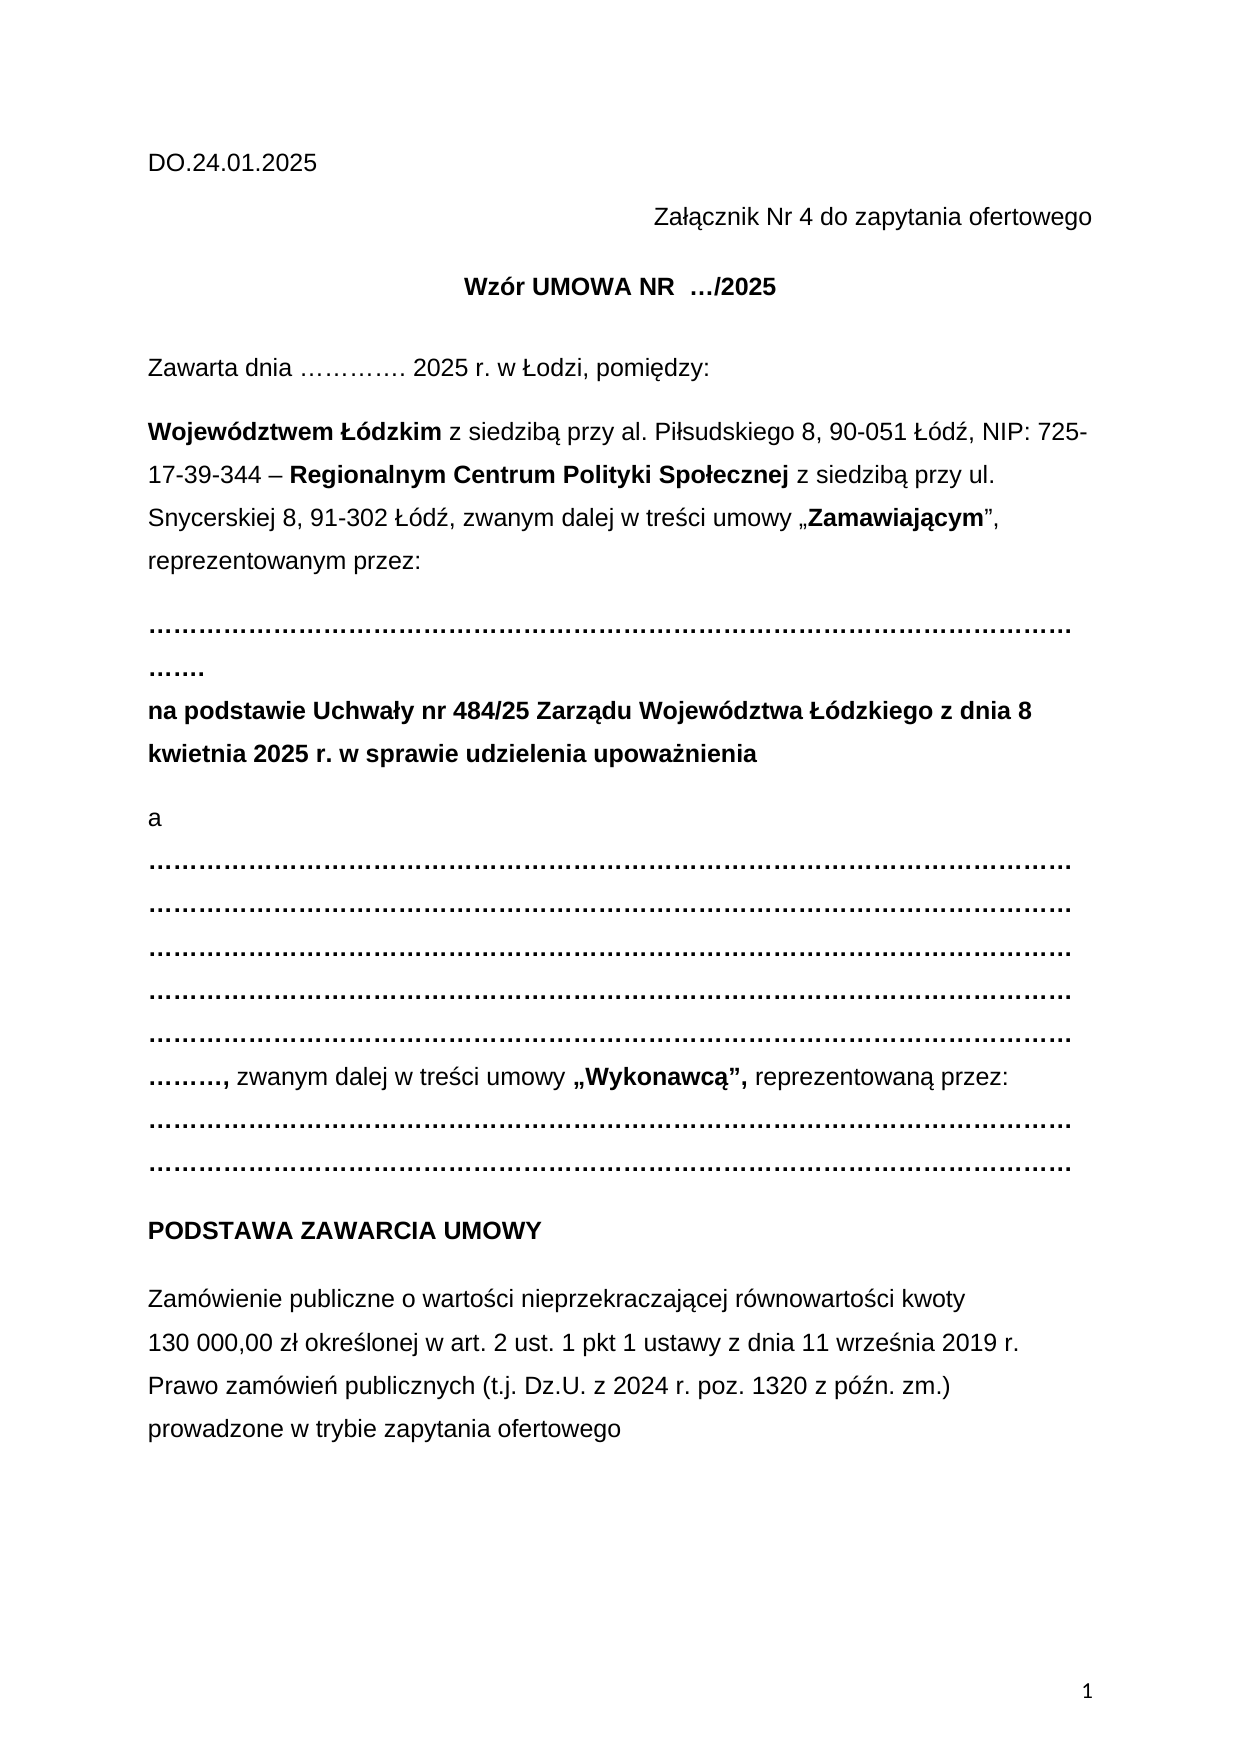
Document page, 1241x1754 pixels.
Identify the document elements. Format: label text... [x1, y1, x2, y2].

list Zamówienie publiczne o wartości nieprzekraczającej równowartości kwoty 130 000,00 zł określonej w art. 2 ust. 1 pkt 1 ustawy z dnia 11 września 2019 r. Prawo zamówień publicznych (t.j. Dz.U. z 2024 r. poz. 1320 z późn. zm.) prowadzone w trybie zapytania ofertowego [148, 1284, 1093, 1443]
text ……………………………………………………………………………………………………………………………………………………………………………………………………………………………………………………………………………………………………………………………………………………………………………………………………………………………………………………………………………………………………………………, zwanym dalej w treści umowy „Wykonawcą”, reprezentowaną przez: …………………………………………………………………………………………………………………………………………………………………………………………………… [148, 846, 1093, 1177]
text ………………………………………………………………………………………………………. na podstawie Uchwały nr 484/25 Zarządu Województwa Łódzkiego z dnia 8 kwietnia 2025 r. w sprawie udzielenia upoważnienia [148, 610, 1093, 768]
text Załącznik Nr 4 do zapytania ofertowego [148, 201, 1093, 230]
text DO.24.01.2025 [148, 148, 1093, 176]
text Województwem Łódzkim z siedzibą przy al. Piłsudskiego 8, 90-051 Łódź, NIP: 725-17-39-344 – Regionalnym Centrum Polityki Społecznej z siedzibą przy ul. Snycerskiej 8, 91-302 Łódź, zwanym dalej w treści umowy „Zamawiającym”, reprezentowanym przez: [148, 417, 1093, 575]
text Zawarta dnia …………. 2025 r. w Łodzi, pomiędzy: [148, 353, 1093, 381]
text a [148, 803, 1093, 832]
text PODSTAWA ZAWARCIA UMOWY [148, 1216, 1093, 1245]
text Wzór UMOWA NR …/2025 [148, 272, 1093, 301]
